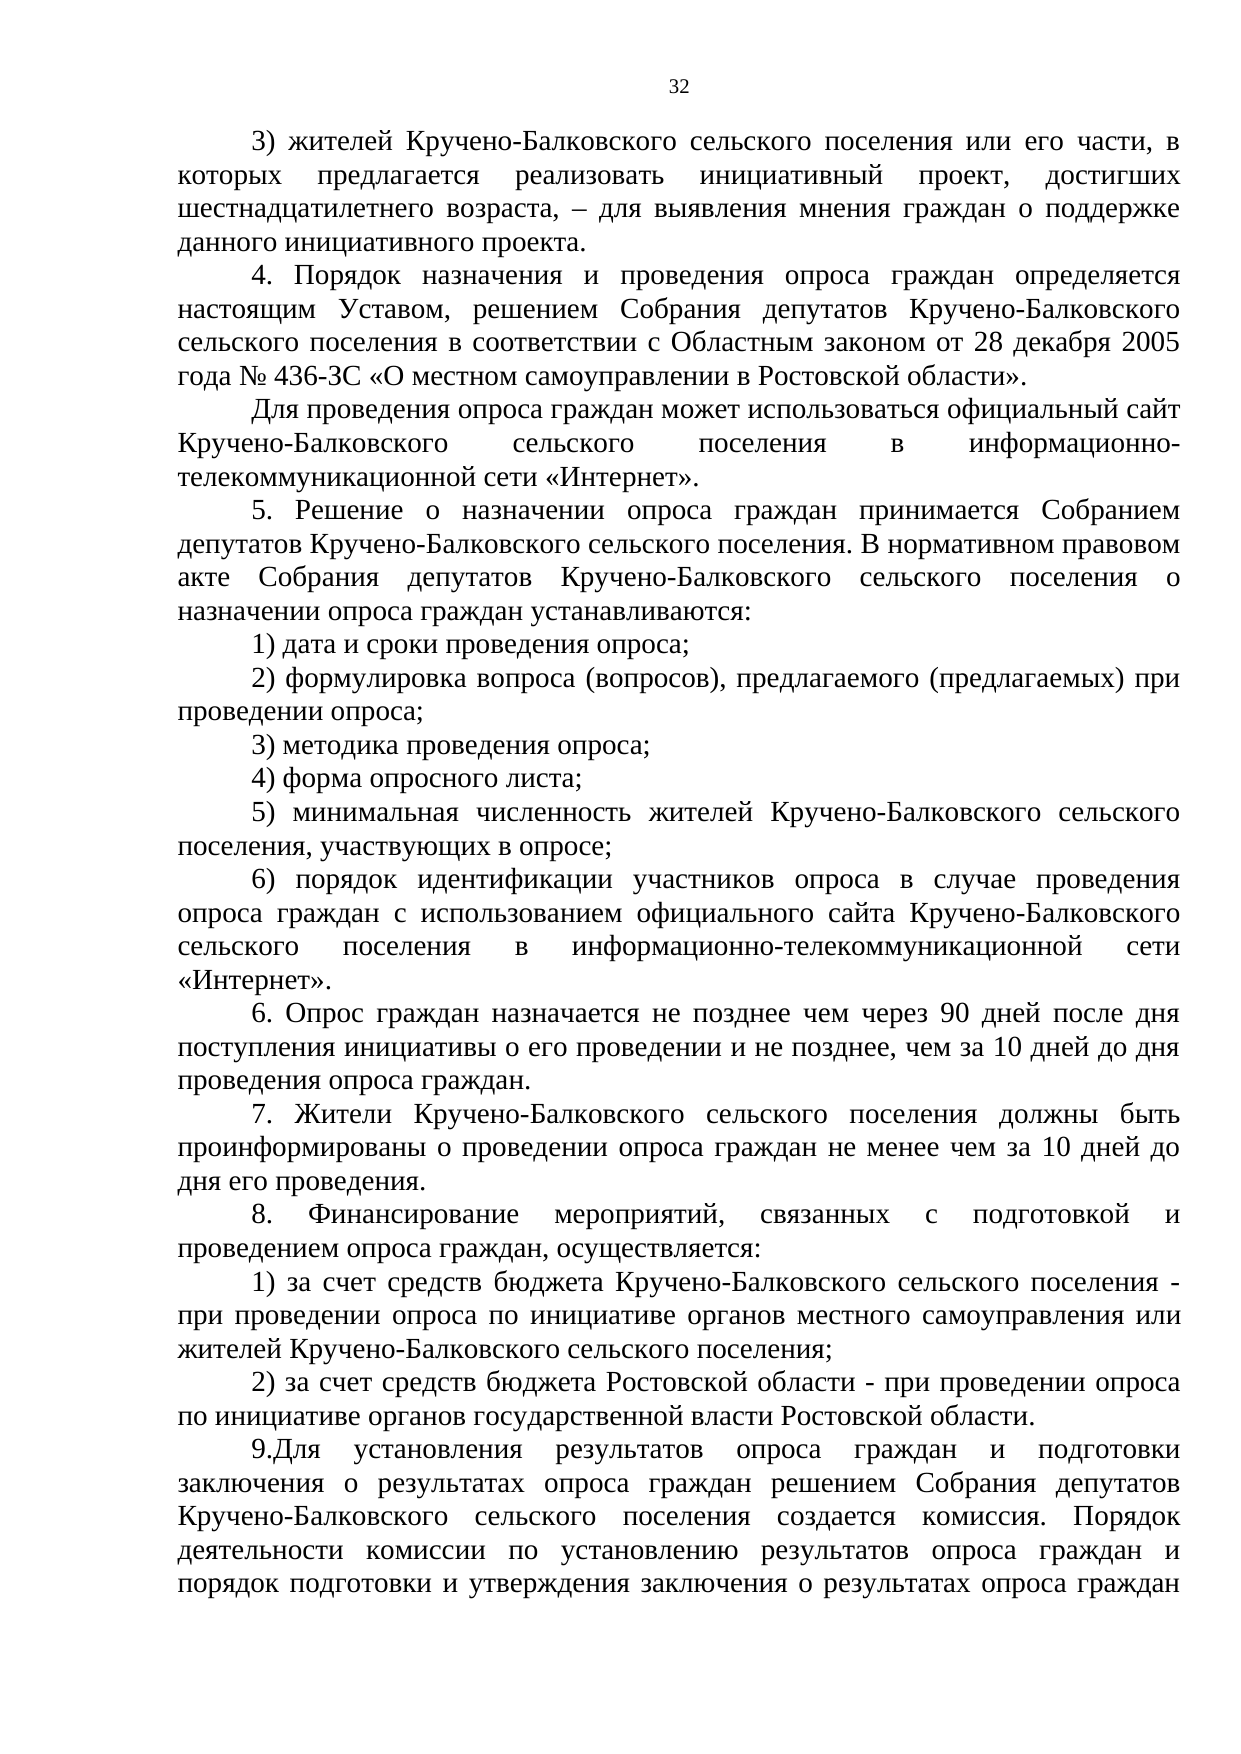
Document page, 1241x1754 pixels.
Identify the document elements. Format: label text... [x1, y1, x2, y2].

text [177, 1431, 1181, 1599]
text 6) порядок идентификации участников опроса в случае проведения опроса граждан с использованием официального сайта Кручено-Балковского сельского поселения в информационно-телекоммуникационной сети «Интернет». [177, 861, 1181, 995]
text 3) жителей Кручено-Балковского сельского поселения или его части, в которых предлагается реализовать инициативный проект, достигших шестнадцатилетнего возраста, – для выявления мнения граждан о поддержке данного инициативного проекта. [177, 123, 1181, 257]
text Для проведения опроса граждан может использоваться официальный сайт Кручено-Балковского сельского поселения в информационно-телекоммуникационной сети «Интернет». [177, 392, 1181, 492]
text 6. Опрос граждан назначается не позднее чем через 90 дней после дня поступления инициативы о его проведении и не позднее, чем за 10 дней до дня проведения опроса граждан. [177, 995, 1181, 1096]
text 1) за счет средств бюджета Кручено-Балковского сельского поселения - при проведении опроса по инициативе органов местного самоуправления или жителей Кручено-Балковского сельского поселения; [177, 1264, 1181, 1364]
text 5) минимальная численность жителей Кручено-Балковского сельского поселения, участвующих в опросе; [177, 794, 1181, 861]
text 3) методика проведения опроса; [177, 727, 1181, 761]
text 1) дата и сроки проведения опроса; [177, 626, 1181, 660]
text 8. Финансирование мероприятий, связанных с подготовкой и проведением опроса граждан, осуществляется: [177, 1197, 1181, 1264]
text 4) форма опросного листа; [177, 761, 1181, 794]
text 2) за счет средств бюджета Ростовской области - при проведении опроса по инициативе органов государственной власти Ростовской области. [177, 1364, 1181, 1431]
text 4. Порядок назначения и проведения опроса граждан определяется настоящим Уставом, решением Собрания депутатов Кручено-Балковского сельского поселения в соответствии с Областным законом от 28 декабря 2005 года № 436-ЗС «О местном самоуправлении в Ростовской области». [177, 257, 1181, 392]
text 2) формулировка вопроса (вопросов), предлагаемого (предлагаемых) при проведении опроса; [177, 660, 1181, 727]
text 5. Решение о назначении опроса граждан принимается Собранием депутатов Кручено-Балковского сельского поселения. В нормативном правовом акте Собрания депутатов Кручено-Балковского сельского поселения о назначении опроса граждан устанавливаются: [177, 492, 1181, 626]
text 7. Жители Кручено-Балковского сельского поселения должны быть проинформированы о проведении опроса граждан не менее чем за 10 дней до дня его проведения. [177, 1096, 1181, 1197]
